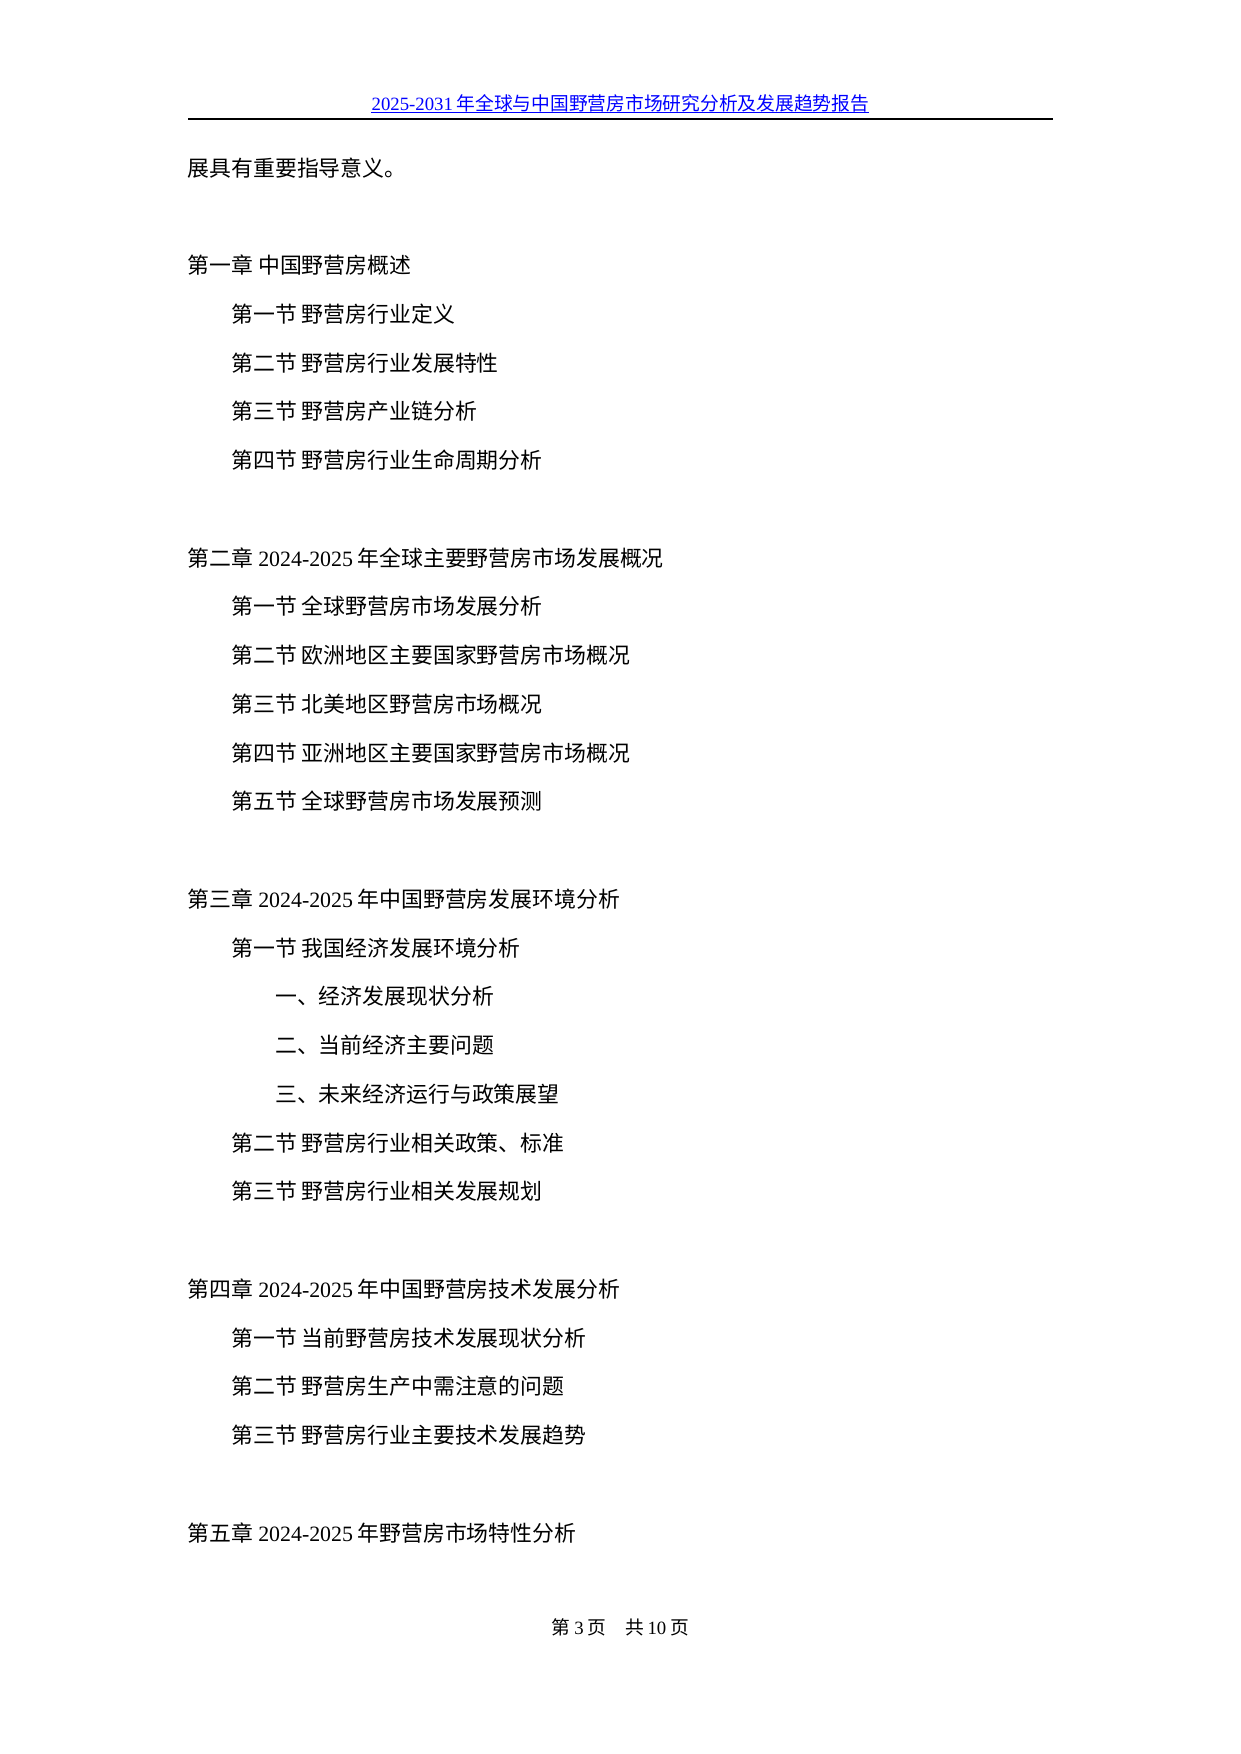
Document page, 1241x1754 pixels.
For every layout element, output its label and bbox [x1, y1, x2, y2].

text [187, 150, 1053, 1548]
